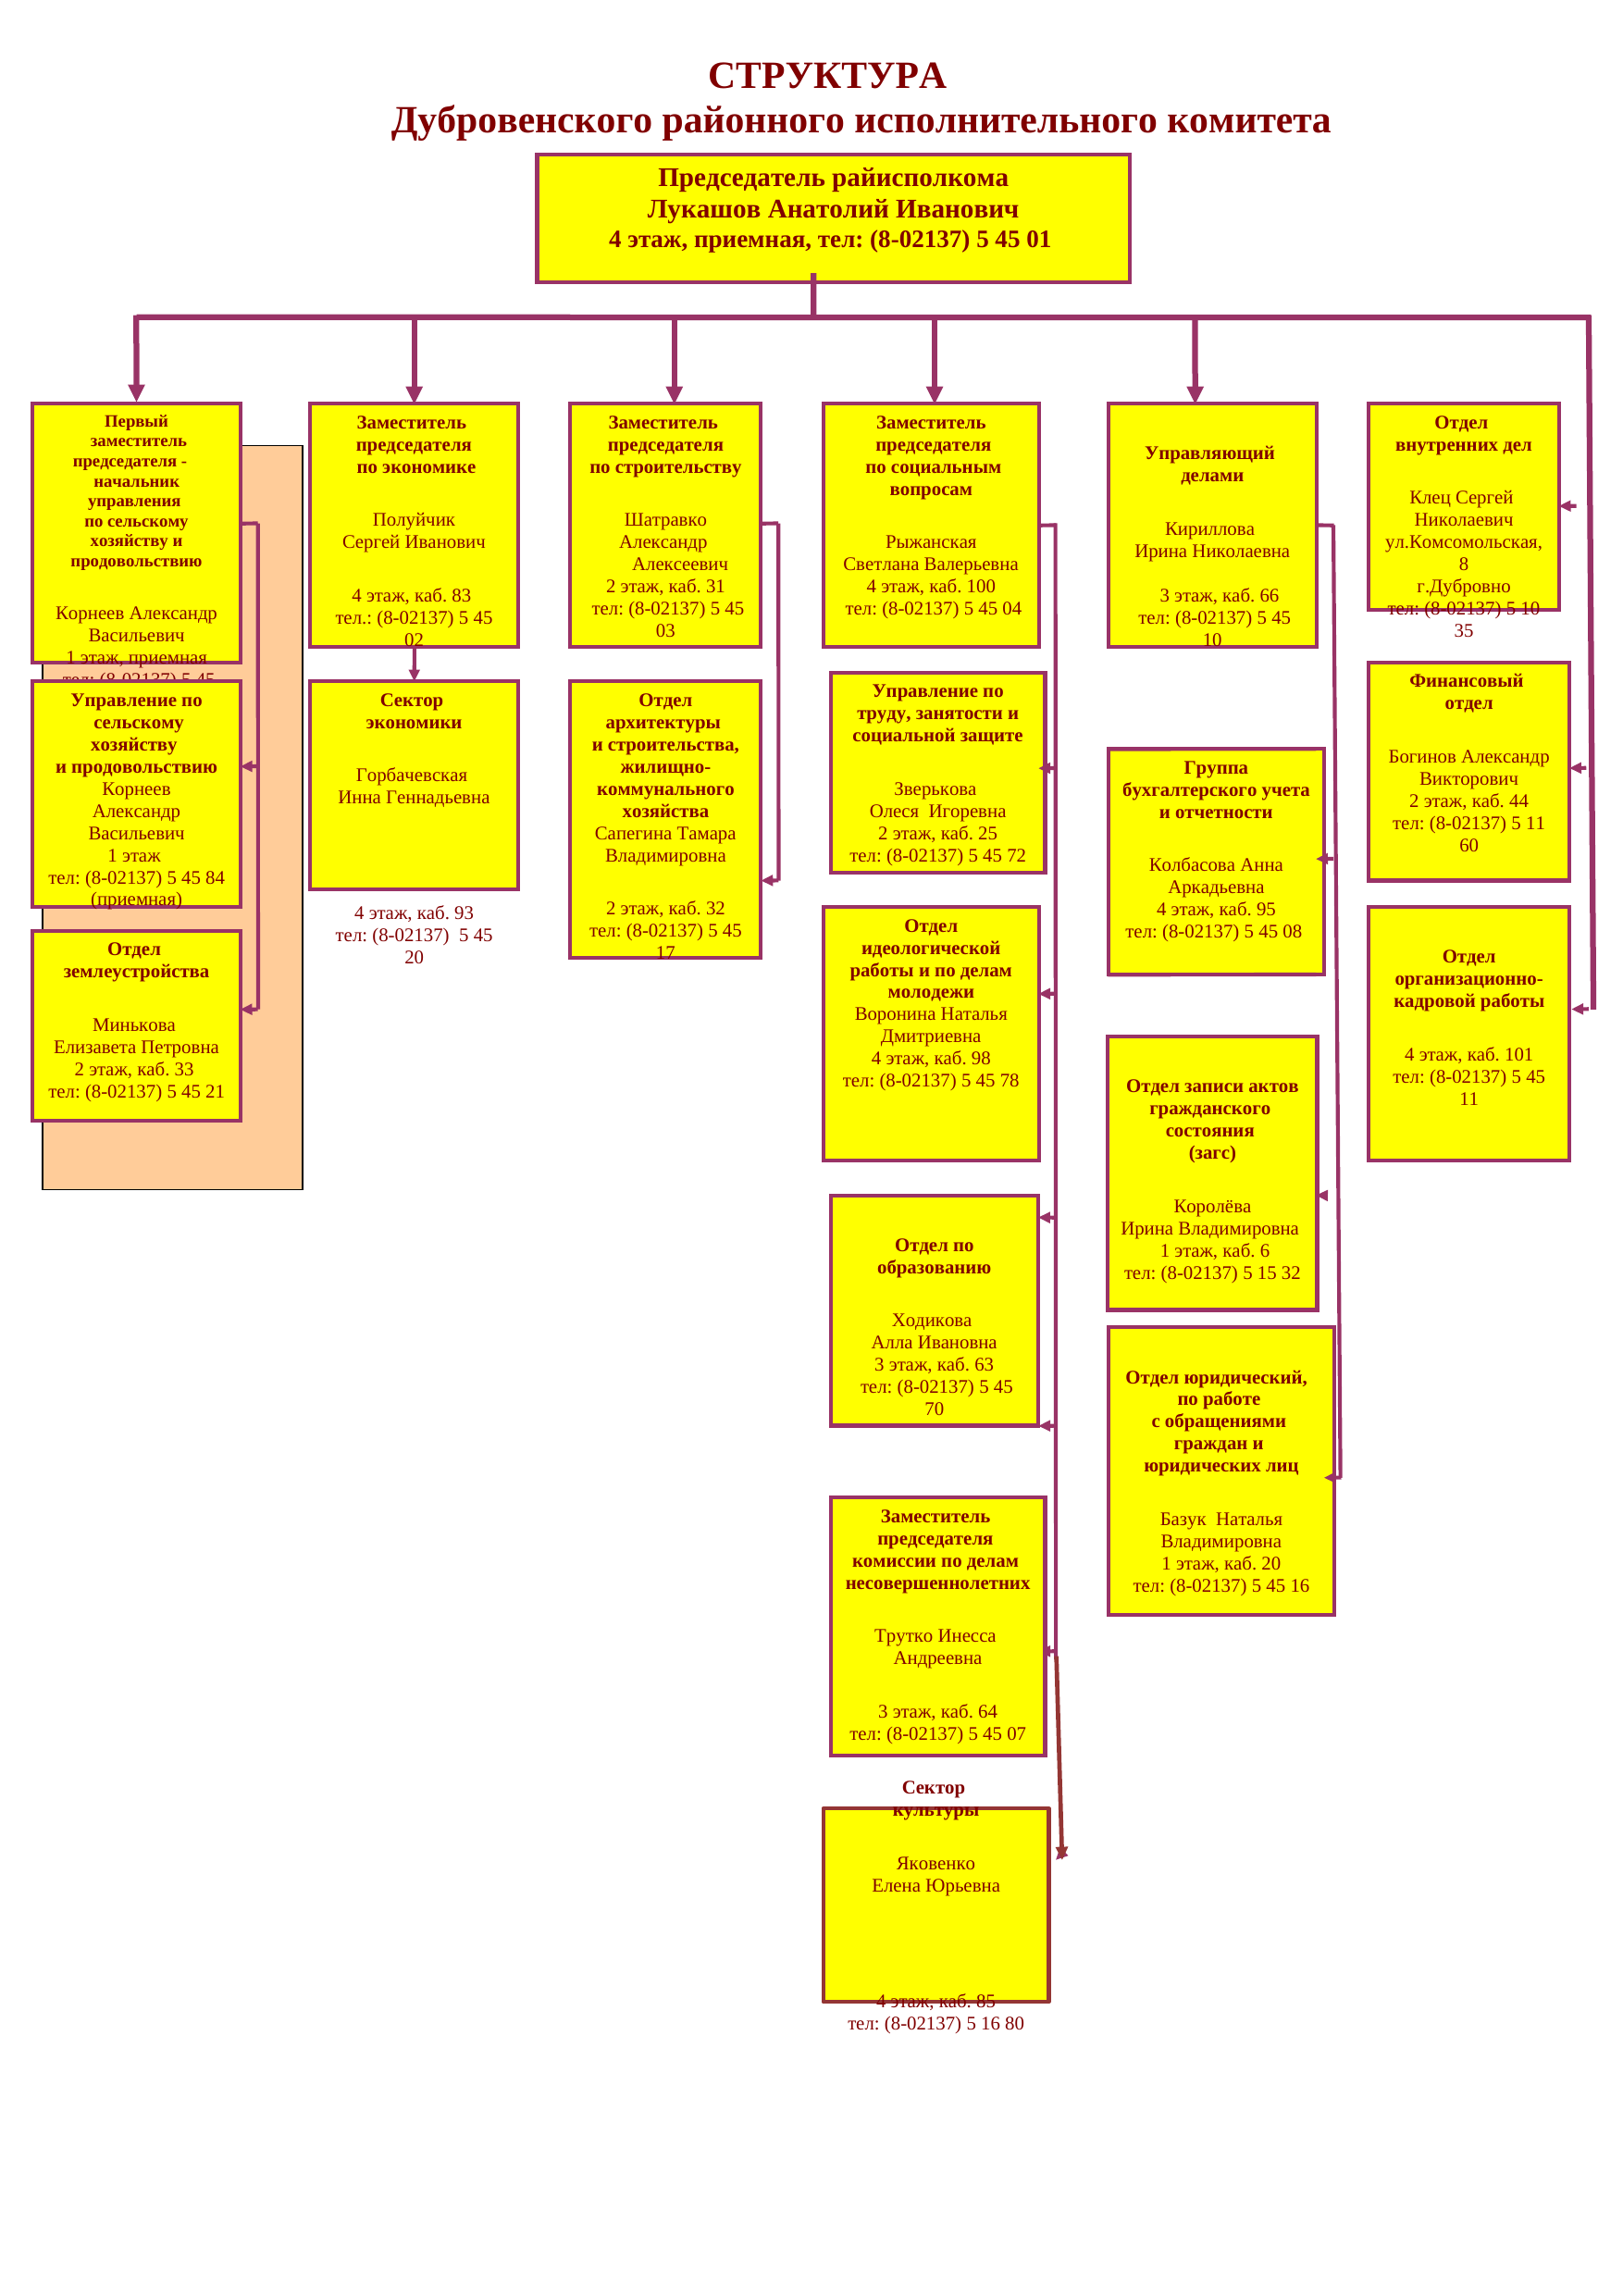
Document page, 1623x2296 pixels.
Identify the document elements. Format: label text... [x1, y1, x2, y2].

text Дубровенского районного исполнительного комитета [41, 96, 1613, 141]
text СТРУКТУРА [41, 52, 1613, 96]
